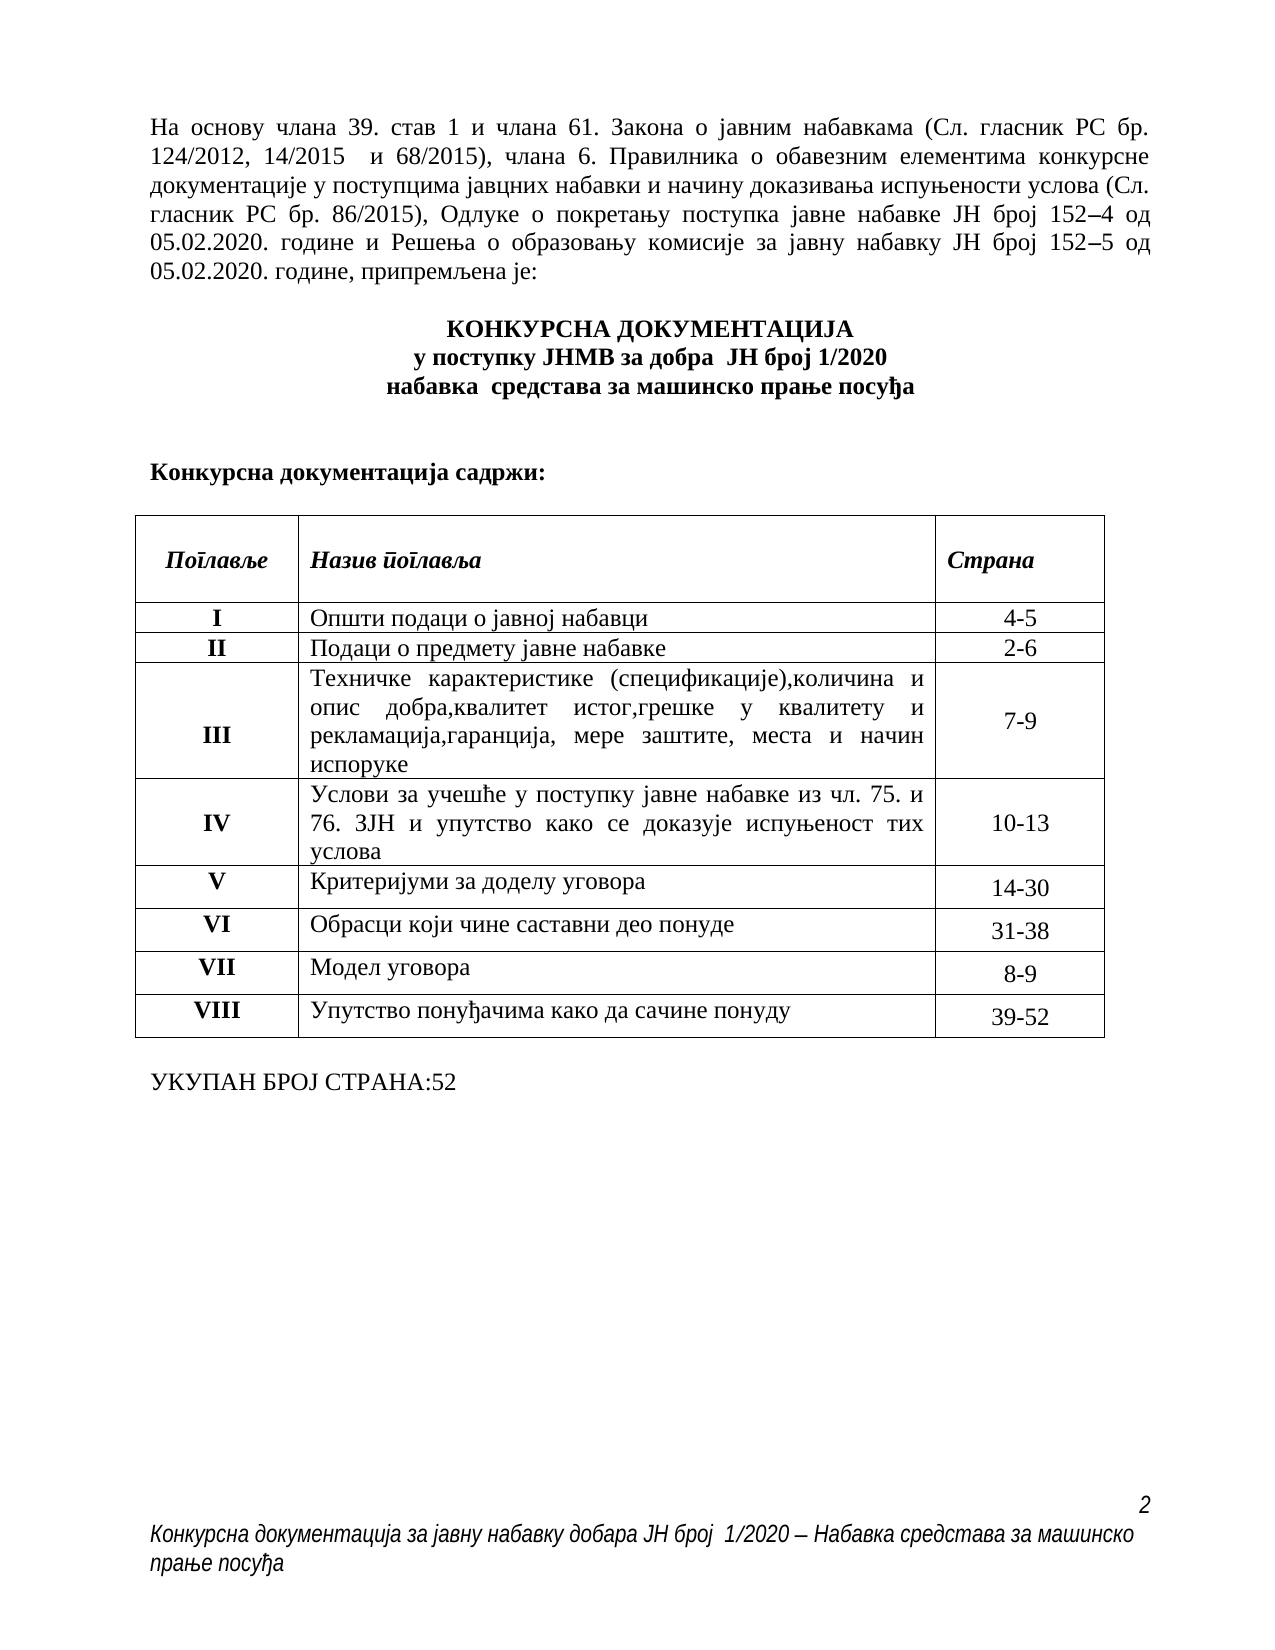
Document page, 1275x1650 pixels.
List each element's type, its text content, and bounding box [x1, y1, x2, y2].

table_cell 39-52 [936, 995, 1104, 1037]
subtitle На основу члана 39. став 1 и члана 61. Закона о јавним набавкама (Сл. гласник РС бр. 124/2012, 14/2015 и 68/2015), члана 6. Правилника о обавезним елементима конкурсне документације у поступцима јавцних набавки и начину доказивања испуњености услова (Сл. гласник РС бр. 86/2015), Одлуке о покретању поступка јавне набавке ЈН број 152–4 од 05.02.2020. године и Решења о образовању комисије за јавну набавку ЈН број 152–5 од 05.02.2020. године, припремљена је: [150, 112, 1151, 285]
table_cell 14-30 [936, 866, 1104, 908]
table_header Страна [936, 516, 1104, 602]
table_cell 31-38 [936, 909, 1104, 951]
table_cell III [136, 663, 298, 778]
table_cell Услови за учешће у поступку јавне набавке из чл. 75. и 76. ЗЈН и упутство како се доказује испуњеност тих услова [299, 779, 935, 865]
table_cell 8-9 [936, 952, 1104, 994]
table_cell Модел уговора [299, 952, 935, 994]
table_cell 4-5 [936, 603, 1104, 632]
text у поступку ЈНМВ за добра ЈН број 1/2020 [150, 342, 1151, 371]
table_cell Обрасци који чине саставни део понуде [299, 909, 935, 951]
text КОНКУРСНА ДОКУМЕНТАЦИЈА [150, 314, 1151, 342]
subtitle Конкурсна документација садржи: [150, 457, 1151, 486]
table_cell Критеријуми за доделу уговора [299, 866, 935, 908]
table_cell V [136, 866, 298, 908]
table_cell Општи подаци о јавној набавци [299, 603, 935, 632]
table_cell Техничке карактеристике (спецификације),количина и опис добра,квалитет истог,грешке у квалитету и рекламација,гаранција, мере заштите, места и начин испоруке [299, 663, 935, 778]
table_cell VIII [136, 995, 298, 1037]
table_cell 10-13 [936, 779, 1104, 865]
table_cell 2-6 [936, 633, 1104, 662]
table_cell Подаци о предмету јавне набавке [299, 633, 935, 662]
table_header Назив поглавља [299, 516, 935, 602]
table_cell II [136, 633, 298, 662]
table_cell Упутство понуђачима како да сачине понуду [299, 995, 935, 1037]
table_header Поглавље [136, 516, 298, 602]
table_cell 7-9 [936, 663, 1104, 778]
text УКУПАН БРОЈ СТРАНА:52 [150, 1067, 1151, 1096]
table_cell VII [136, 952, 298, 994]
table_cell I [136, 603, 298, 632]
table_cell IV [136, 779, 298, 865]
table_cell VI [136, 909, 298, 951]
text набавка средстава за машинско прање посуђа [150, 371, 1151, 400]
